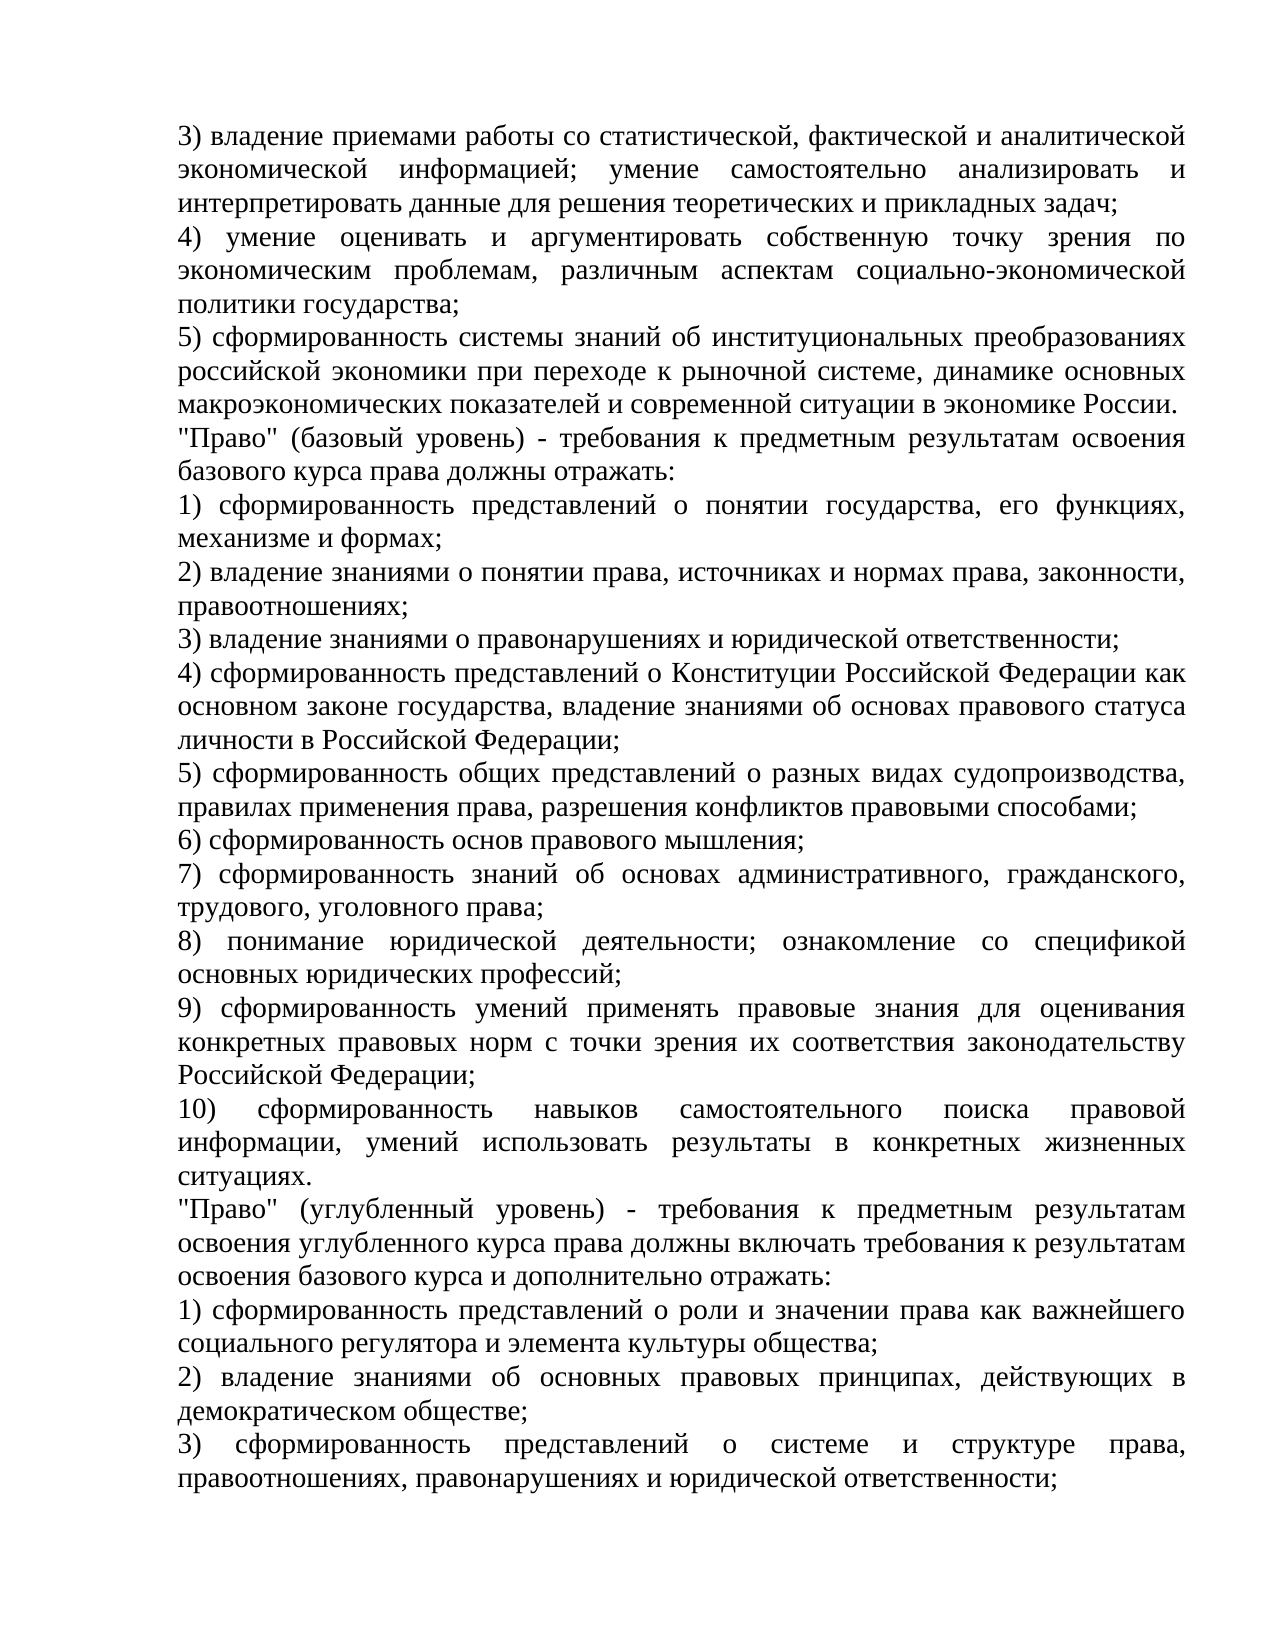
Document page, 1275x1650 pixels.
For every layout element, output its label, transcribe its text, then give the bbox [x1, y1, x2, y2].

text 3) сформированность представлений о системе и структуре права, правоотношениях, правонарушениях и юридической ответственности; [177, 1426, 1186, 1493]
text "Право" (базовый уровень) - требования к предметным результатам освоения базового курса права должны отражать: [177, 420, 1186, 487]
text 2) владение знаниями о понятии права, источниках и нормах права, законности, правоотношениях; [177, 554, 1186, 621]
text 7) сформированность знаний об основах административного, гражданского, трудового, уголовного права; [177, 856, 1186, 923]
text 1) сформированность представлений о роли и значении права как важнейшего социального регулятора и элемента культуры общества; [177, 1292, 1186, 1359]
text 10) сформированность навыков самостоятельного поиска правовой информации, умений использовать результаты в конкретных жизненных ситуациях. [177, 1091, 1186, 1191]
text 3) владение знаниями о правонарушениях и юридической ответственности; [177, 621, 1186, 655]
text 5) сформированность системы знаний об институциональных преобразованиях российской экономики при переходе к рыночной системе, динамике основных макроэкономических показателей и современной ситуации в экономике России. [177, 319, 1186, 420]
text 4) умение оценивать и аргументировать собственную точку зрения по экономическим проблемам, различным аспектам социально-экономической политики государства; [177, 219, 1186, 319]
text 9) сформированность умений применять правовые знания для оценивания конкретных правовых норм с точки зрения их соответствия законодательству Российской Федерации; [177, 990, 1186, 1091]
text 8) понимание юридической деятельности; ознакомление со спецификой основных юридических профессий; [177, 923, 1186, 990]
text 1) сформированность представлений о понятии государства, его функциях, механизме и формах; [177, 487, 1186, 554]
text 5) сформированность общих представлений о разных видах судопроизводства, правилах применения права, разрешения конфликтов правовыми способами; [177, 755, 1186, 822]
text 4) сформированность представлений о Конституции Российской Федерации как основном законе государства, владение знаниями об основах правового статуса личности в Российской Федерации; [177, 655, 1186, 755]
text 2) владение знаниями об основных правовых принципах, действующих в демократическом обществе; [177, 1359, 1186, 1426]
text "Право" (углубленный уровень) - требования к предметным результатам освоения углубленного курса права должны включать требования к результатам освоения базового курса и дополнительно отражать: [177, 1191, 1186, 1292]
text 3) владение приемами работы со статистической, фактической и аналитической экономической информацией; умение самостоятельно анализировать и интерпретировать данные для решения теоретических и прикладных задач; [177, 118, 1186, 219]
text 6) сформированность основ правового мышления; [177, 822, 1186, 856]
